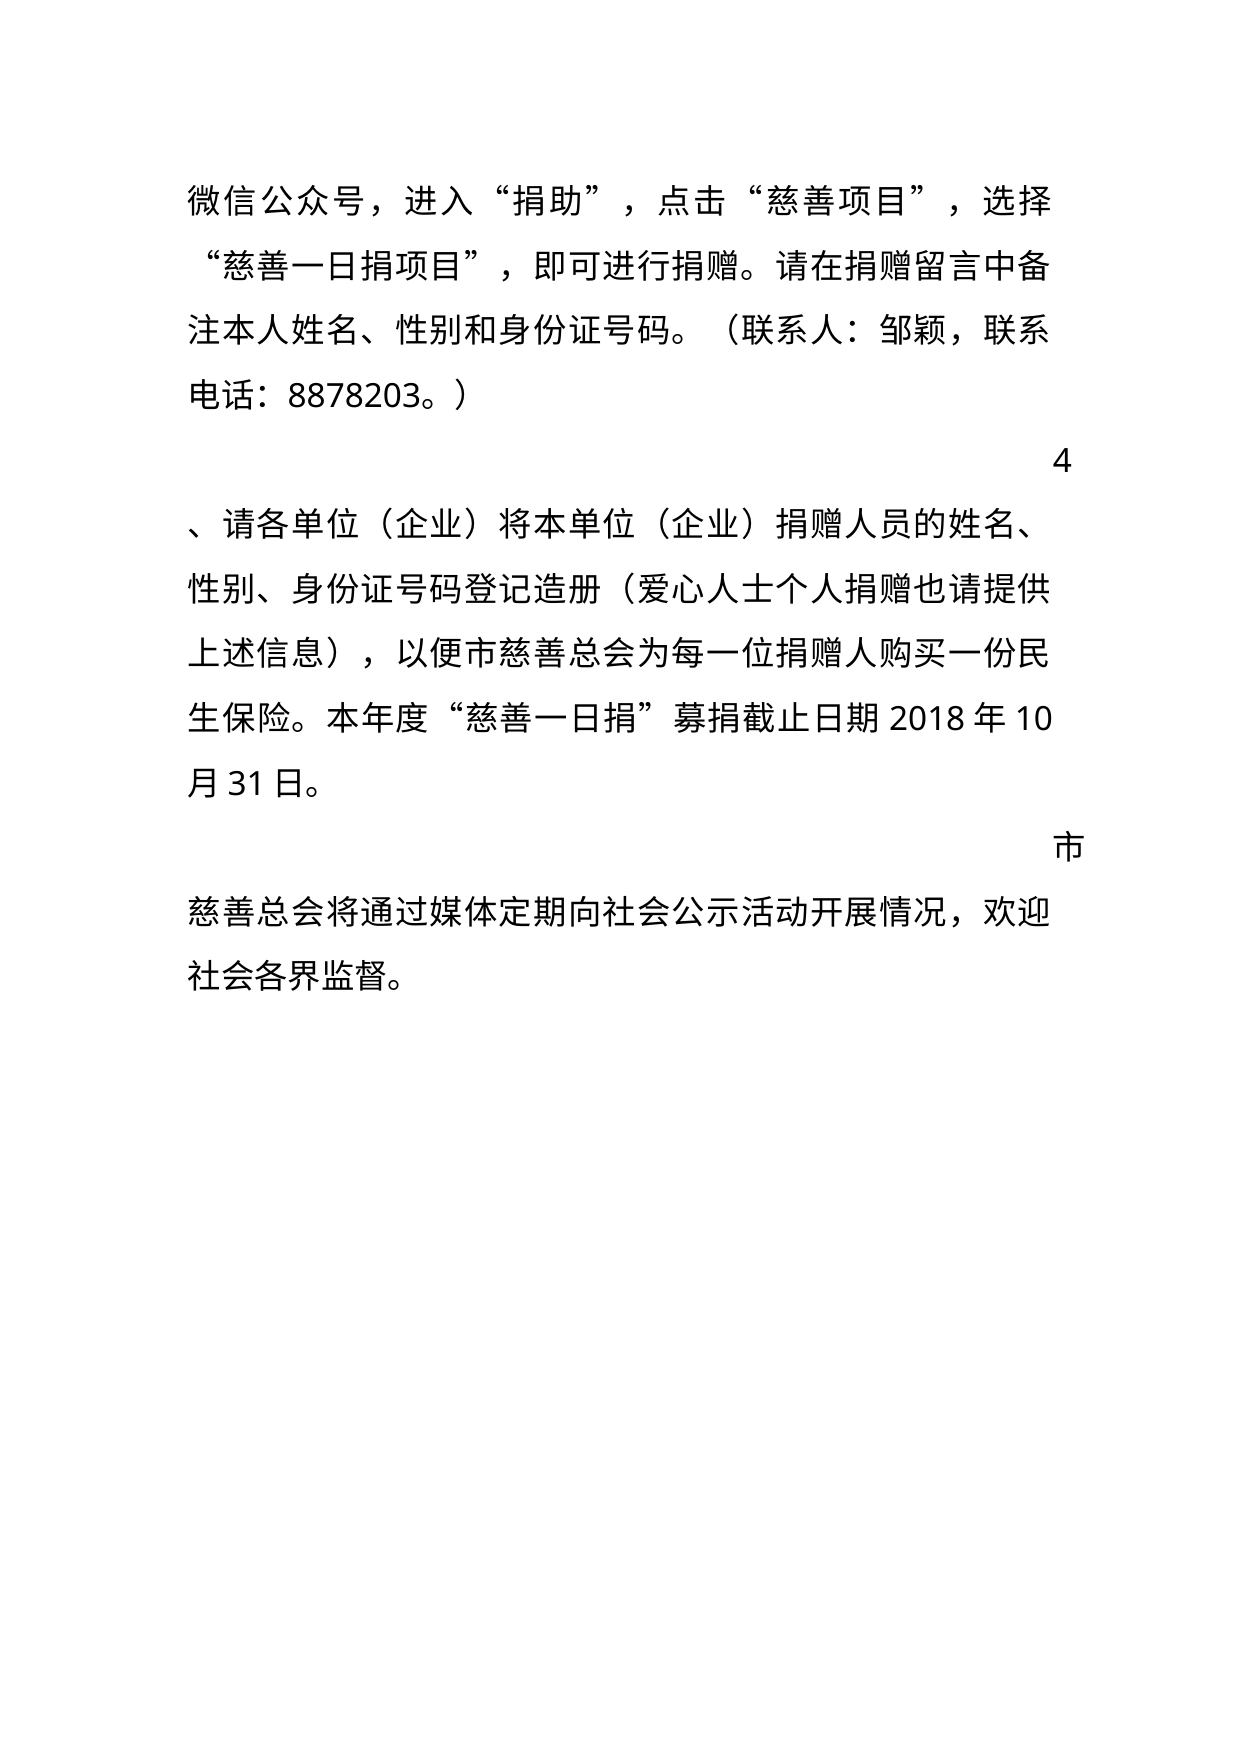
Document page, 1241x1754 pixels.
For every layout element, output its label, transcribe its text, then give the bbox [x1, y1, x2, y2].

text 4、请各单位（企业）将本单位（企业）捐赠人员的姓名、性别、身份证号码登记造册（爱心人士个人捐赠也请提供上述信息），以便市慈善总会为每一位捐赠人购买一份民生保险。本年度“慈善一日捐”募捐截止日期。 [187, 420, 1053, 808]
text 市慈善总会将通过媒体定期向社会公示活动开展情况，欢迎社会各界监督。 [187, 808, 1053, 1002]
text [187, 162, 1053, 420]
